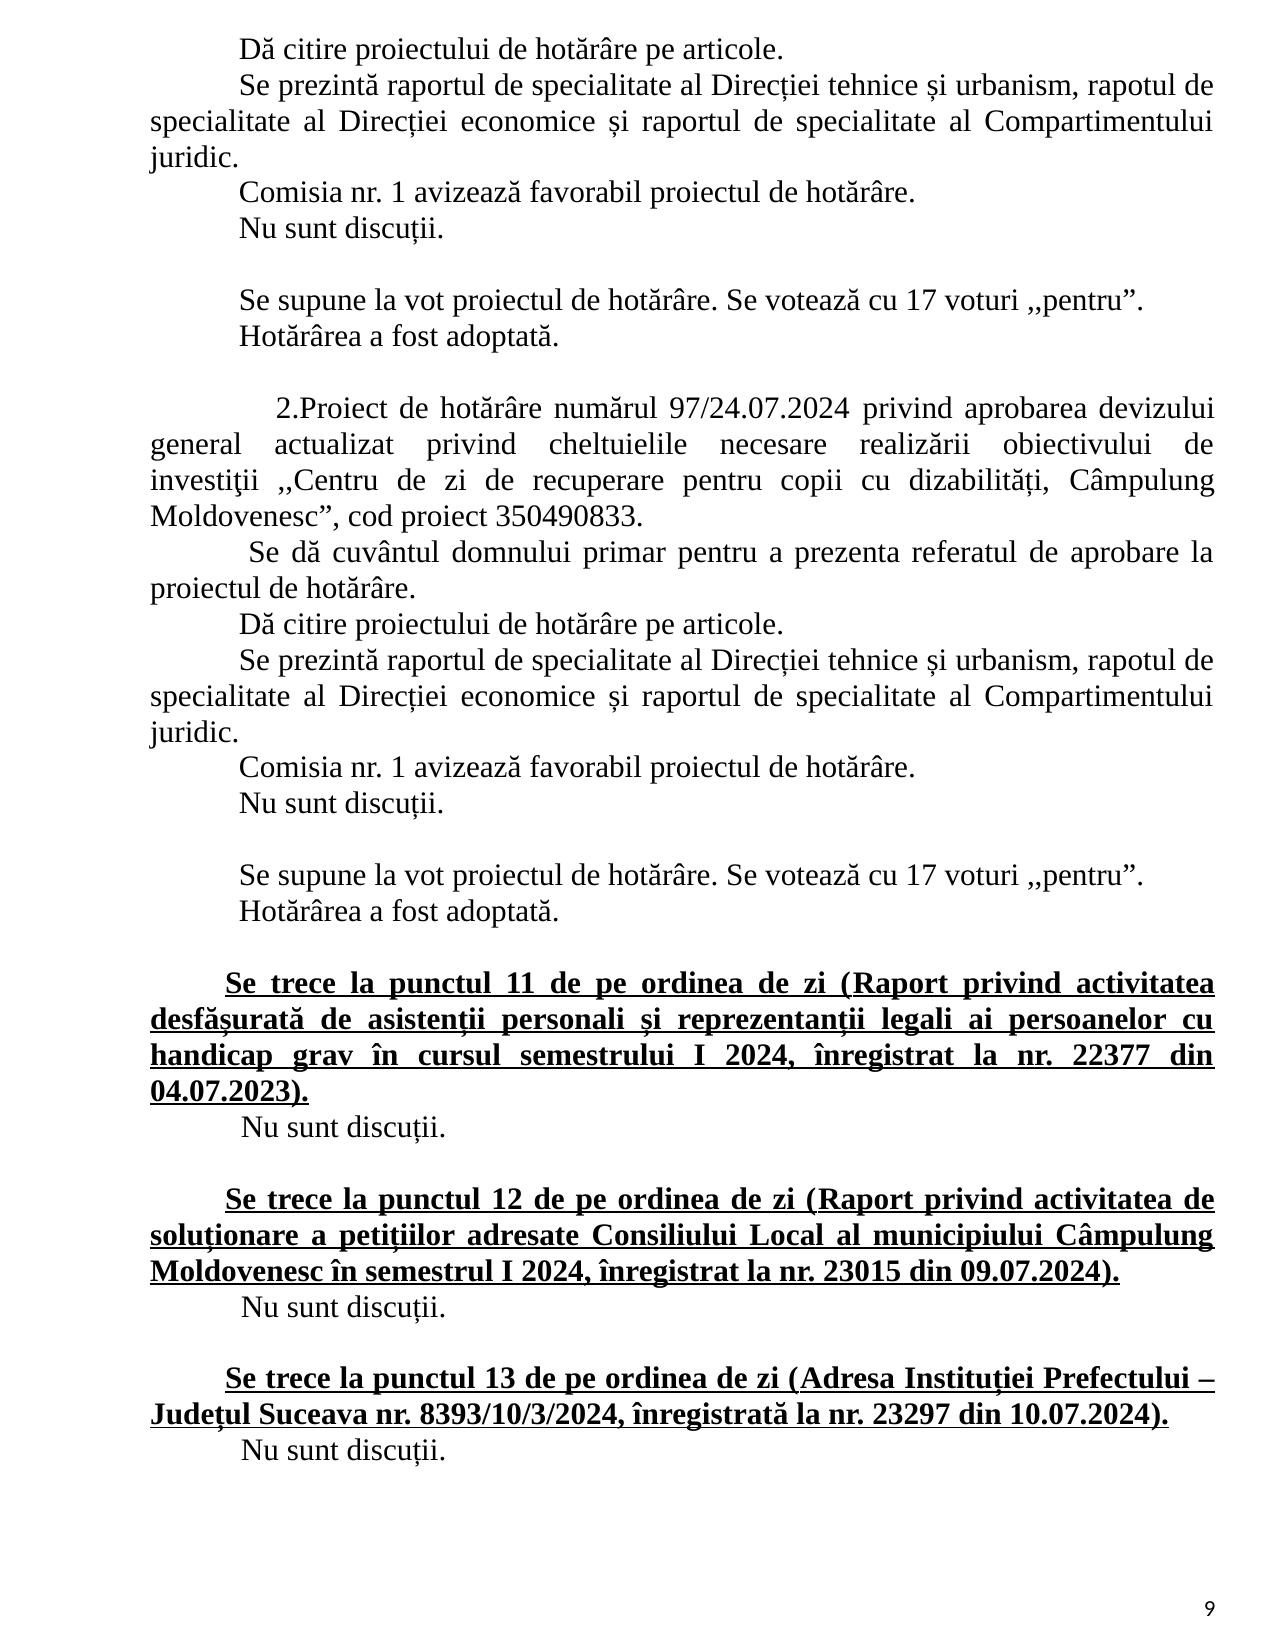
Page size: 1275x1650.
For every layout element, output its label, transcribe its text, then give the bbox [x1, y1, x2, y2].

text Dă citire proiectului de hotărâre pe articole. [150, 30, 1215, 66]
text 2.Proiect de hotărâre numărul 97/24.07.2024 privind aprobarea devizului general actualizat privind cheltuielile necesare realizării obiectivului de investiţii ,,Centru de zi de recuperare pentru copii cu dizabilități, Câmpulung Moldovenesc”, cod proiect 350490833. [150, 389, 1215, 533]
text Nu sunt discuții. [150, 1288, 1215, 1324]
text Nu sunt discuții. [150, 785, 1215, 821]
text Hotărârea a fost adoptată. [150, 317, 1215, 353]
text Hotărârea a fost adoptată. [150, 892, 1215, 928]
text Nu sunt discuții. [150, 210, 1215, 246]
text Se trece la punctul 11 de pe ordinea de zi (Raport privind activitatea desfășurată de asistenții personali și reprezentanții legali ai persoanelor cu handicap grav în cursul semestrului I 2024, înregistrat la nr. 22377 din 04.07.2023). [150, 1033, 1215, 1067]
text Se supune la vot proiectul de hotărâre. Se votează cu 17 voturi ,,pentru”. [150, 857, 1215, 892]
text Dă citire proiectului de hotărâre pe articole. [150, 605, 1215, 641]
text Se trece la punctul 11 de pe ordinea de zi (Raport privind activitatea desfășurată de asistenții personali și reprezentanții legali ai persoanelor cu handicap grav în cursul semestrului I 2024, înregistrat la nr. 22377 din 04.07.2023). [150, 1069, 1215, 1108]
text Se prezintă raportul de specialitate al Direcției tehnice și urbanism, rapotul de specialitate al Direcției economice și raportul de specialitate al Compartimentului juridic. [150, 66, 1215, 174]
text Se trece la punctul 13 de pe ordinea de zi (Adresa Instituției Prefectului – Județul Suceava nr. 8393/10/3/2024, înregistrată la nr. 23297 din 10.07.2024). [150, 1360, 1215, 1432]
text Nu sunt discuții. [150, 1432, 1215, 1467]
text Se supune la vot proiectul de hotărâre. Se votează cu 17 voturi ,,pentru”. [150, 282, 1215, 317]
text Se trece la punctul 11 de pe ordinea de zi (Raport privind activitatea desfășurată de asistenții personali și reprezentanții legali ai persoanelor cu handicap grav în cursul semestrului I 2024, înregistrat la nr. 22377 din 04.07.2023). [150, 964, 1215, 1031]
text Se trece la punctul 12 de pe ordinea de zi (Raport privind activitatea de soluționare a petițiilor adresate Consiliului Local al municipiului Câmpulung Moldovenesc în semestrul I 2024, înregistrat la nr. 23015 din 09.07.2024). [150, 1180, 1215, 1247]
text Nu sunt discuții. [150, 1108, 1215, 1144]
text Se trece la punctul 12 de pe ordinea de zi (Raport privind activitatea de soluționare a petițiilor adresate Consiliului Local al municipiului Câmpulung Moldovenesc în semestrul I 2024, înregistrat la nr. 23015 din 09.07.2024). [150, 1249, 1215, 1288]
text Comisia nr. 1 avizează favorabil proiectul de hotărâre. [150, 749, 1215, 785]
text Comisia nr. 1 avizează favorabil proiectul de hotărâre. [150, 174, 1215, 210]
text Se dă cuvântul domnului primar pentru a prezenta referatul de aprobare la proiectul de hotărâre. [150, 533, 1215, 605]
text Se prezintă raportul de specialitate al Direcției tehnice și urbanism, rapotul de specialitate al Direcției economice și raportul de specialitate al Compartimentului juridic. [150, 641, 1215, 749]
